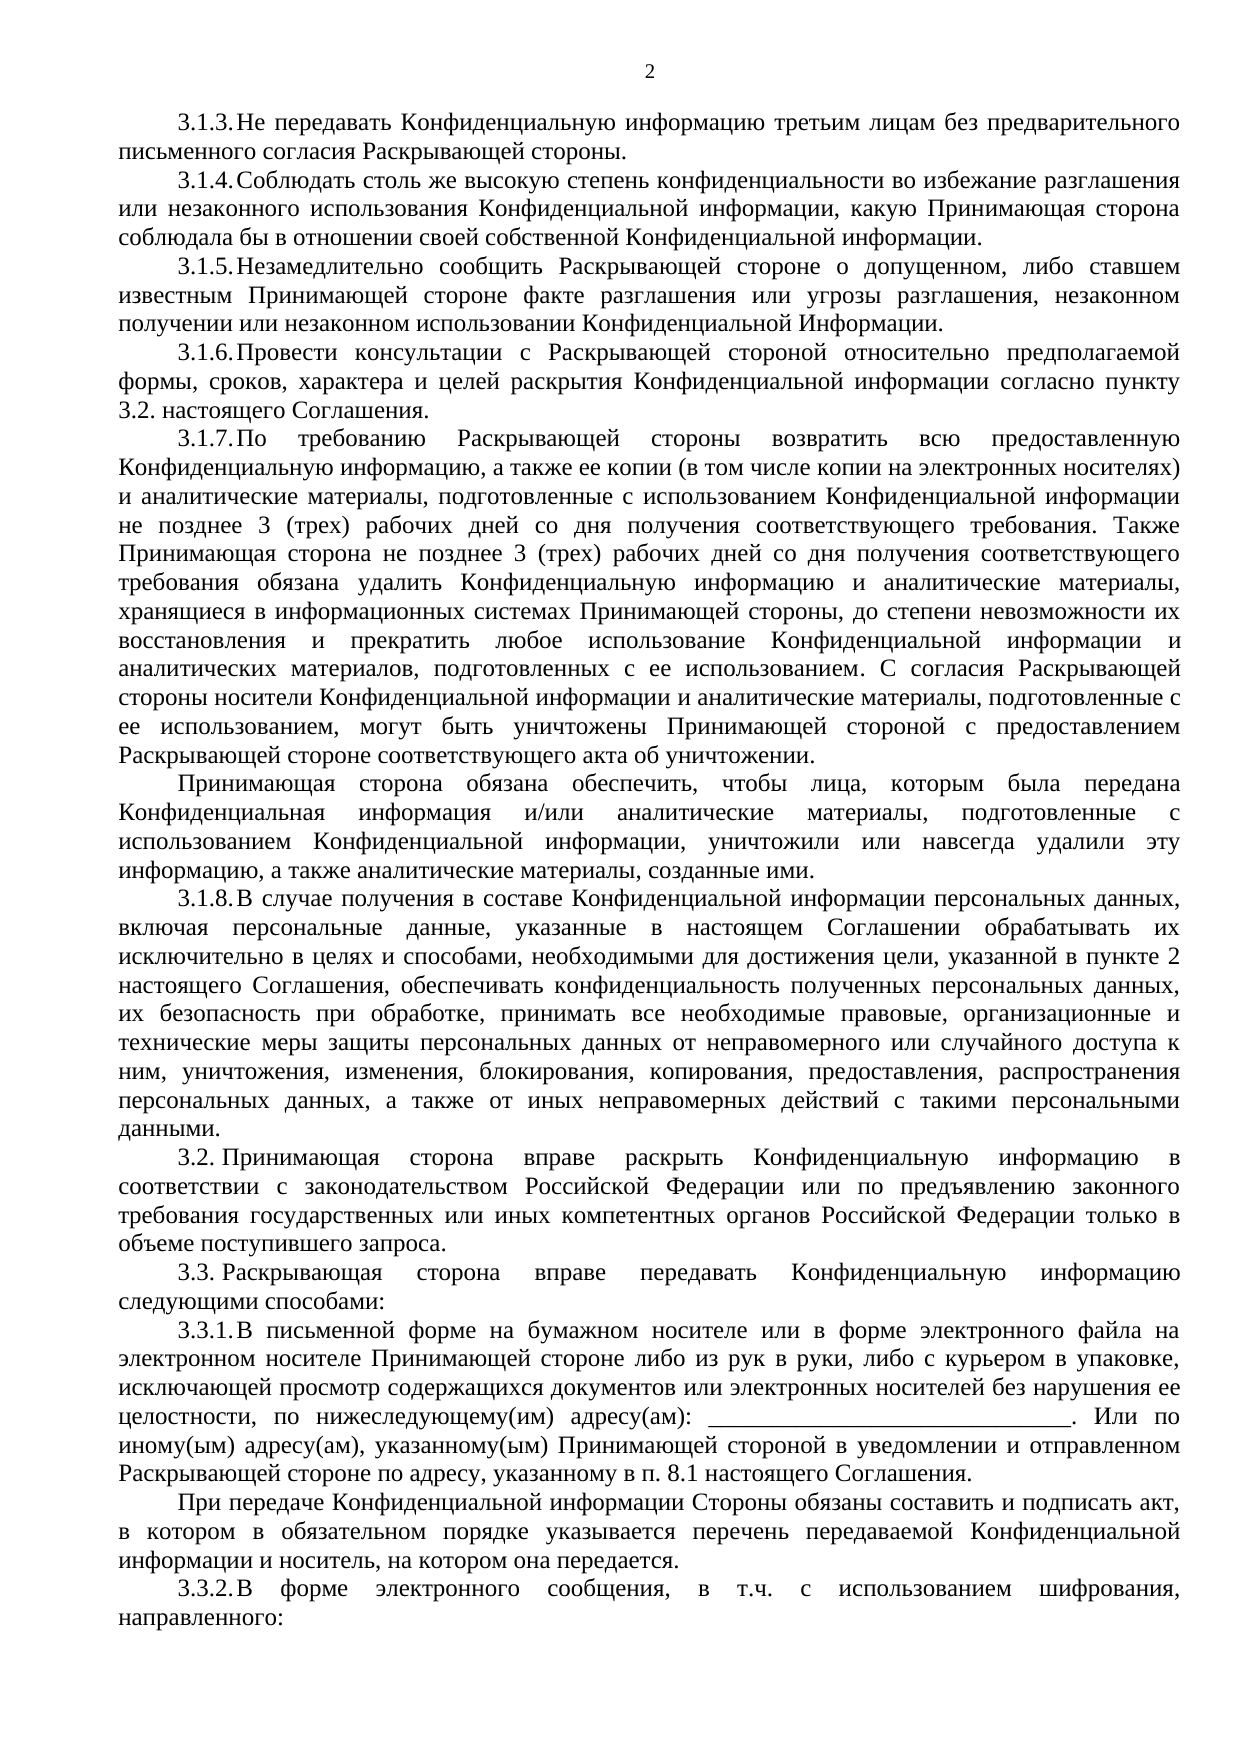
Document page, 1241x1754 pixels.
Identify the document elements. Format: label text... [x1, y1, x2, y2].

list Незамедлительно сообщить Раскрывающей стороне о допущенном, либо ставшем известным Принимающей стороне факте разглашения или угрозы разглашения, незаконном получении или незаконном использовании Конфиденциальной Информации. [118, 251, 1181, 337]
text Принимающая сторона обязана обеспечить, чтобы лица, которым была передана Конфиденциальная информация и/или аналитические материалы, подготовленные с использованием Конфиденциальной информации, уничтожили или навсегда удалили эту информацию, а также аналитические материалы, созданные ими. [118, 768, 1181, 883]
list Провести консультации с Раскрывающей стороной относительно предполагаемой формы, сроков, характера и целей раскрытия Конфиденциальной информации согласно пункту 3.2. настоящего Соглашения. [118, 337, 1181, 423]
list Принимающая сторона вправе раскрыть Конфиденциальную информацию в соответствии с законодательством Российской Федерации или по предъявлению законного требования государственных или иных компетентных органов Российской Федерации только в объеме поступившего запроса. [118, 1142, 1181, 1257]
list По требованию Раскрывающей стороны возвратить всю предоставленную Конфиденциальную информацию, а также ее копии (в том числе копии на электронных носителях) и аналитические материалы, подготовленные с использованием Конфиденциальной информации не позднее 3 (трех) рабочих дней со дня получения соответствующего требования. Также Принимающая сторона не позднее 3 (трех) рабочих дней со дня получения соответствующего требования обязана удалить Конфиденциальную информацию и аналитические материалы, хранящиеся в информационных системах Принимающей стороны, до степени невозможности их восстановления и прекратить любое использование Конфиденциальной информации и аналитических материалов, подготовленных с ее использованием. С согласия Раскрывающей стороны носители Конфиденциальной информации и аналитические материалы, подготовленные с ее использованием, могут быть уничтожены Принимающей стороной с предоставлением Раскрывающей стороне соответствующего акта об уничтожении. [118, 423, 1181, 768]
list В письменной форме на бумажном носителе или в форме электронного файла на электронном носителе Принимающей стороне либо из рук в руки, либо с курьером в упаковке, исключающей просмотр содержащихся документов или электронных носителей без нарушения ее целостности, по нижеследующему(им) адресу(ам): _____________________________. Или по иному(ым) адресу(ам), указанному(ым) Принимающей стороной в уведомлении и отправленном Раскрывающей стороне по адресу, указанному в п. 8.1 настоящего Соглашения. [118, 1315, 1181, 1487]
list В случае получения в составе Конфиденциальной информации персональных данных, включая персональные данные, указанные в настоящем Соглашении обрабатывать их исключительно в целях и способами, необходимыми для достижения цели, указанной в пункте 2 настоящего Соглашения, обеспечивать конфиденциальность полученных персональных данных, их безопасность при обработке, принимать все необходимые правовые, организационные и технические меры защиты персональных данных от неправомерного или случайного доступа к ним, уничтожения, изменения, блокирования, копирования, предоставления, распространения персональных данных, а также от иных неправомерных действий с такими персональными данными. [118, 883, 1181, 1142]
list Соблюдать столь же высокую степень конфиденциальности во избежание разглашения или незаконного использования Конфиденциальной информации, какую Принимающая сторона соблюдала бы в отношении своей собственной Конфиденциальной информации. [118, 165, 1181, 251]
list В форме электронного сообщения, в т.ч. с использованием шифрования, направленного: [118, 1573, 1181, 1631]
list Раскрывающая сторона вправе передавать Конфиденциальную информацию следующими способами: [118, 1257, 1181, 1315]
list Не передавать Конфиденциальную информацию третьим лицам без предварительного письменного согласия Раскрывающей стороны. [118, 107, 1181, 165]
text При передаче Конфиденциальной информации Стороны обязаны составить и подписать акт, в котором в обязательном порядке указывается перечень передаваемой Конфиденциальной информации и носитель, на котором она передается. [118, 1487, 1181, 1573]
